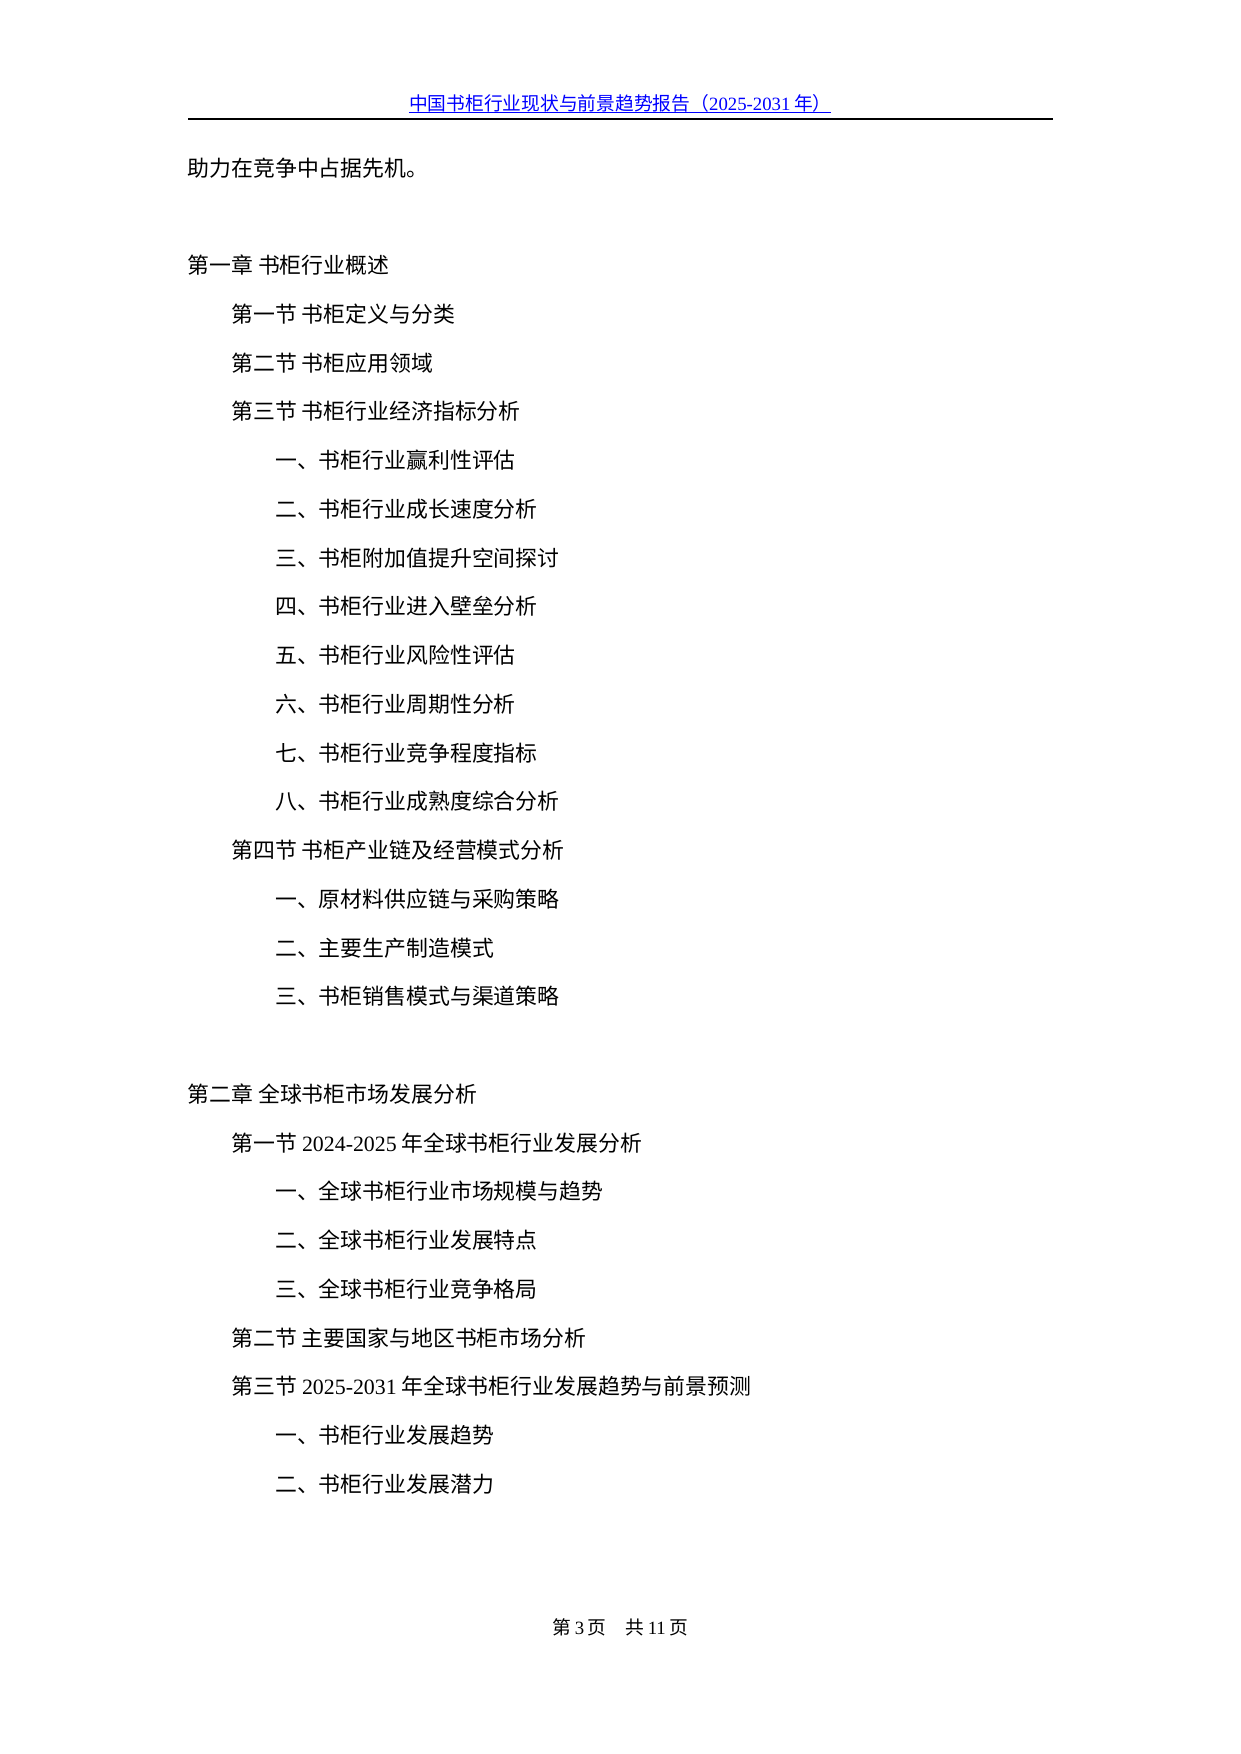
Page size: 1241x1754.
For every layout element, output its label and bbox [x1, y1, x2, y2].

text [187, 150, 1053, 1499]
